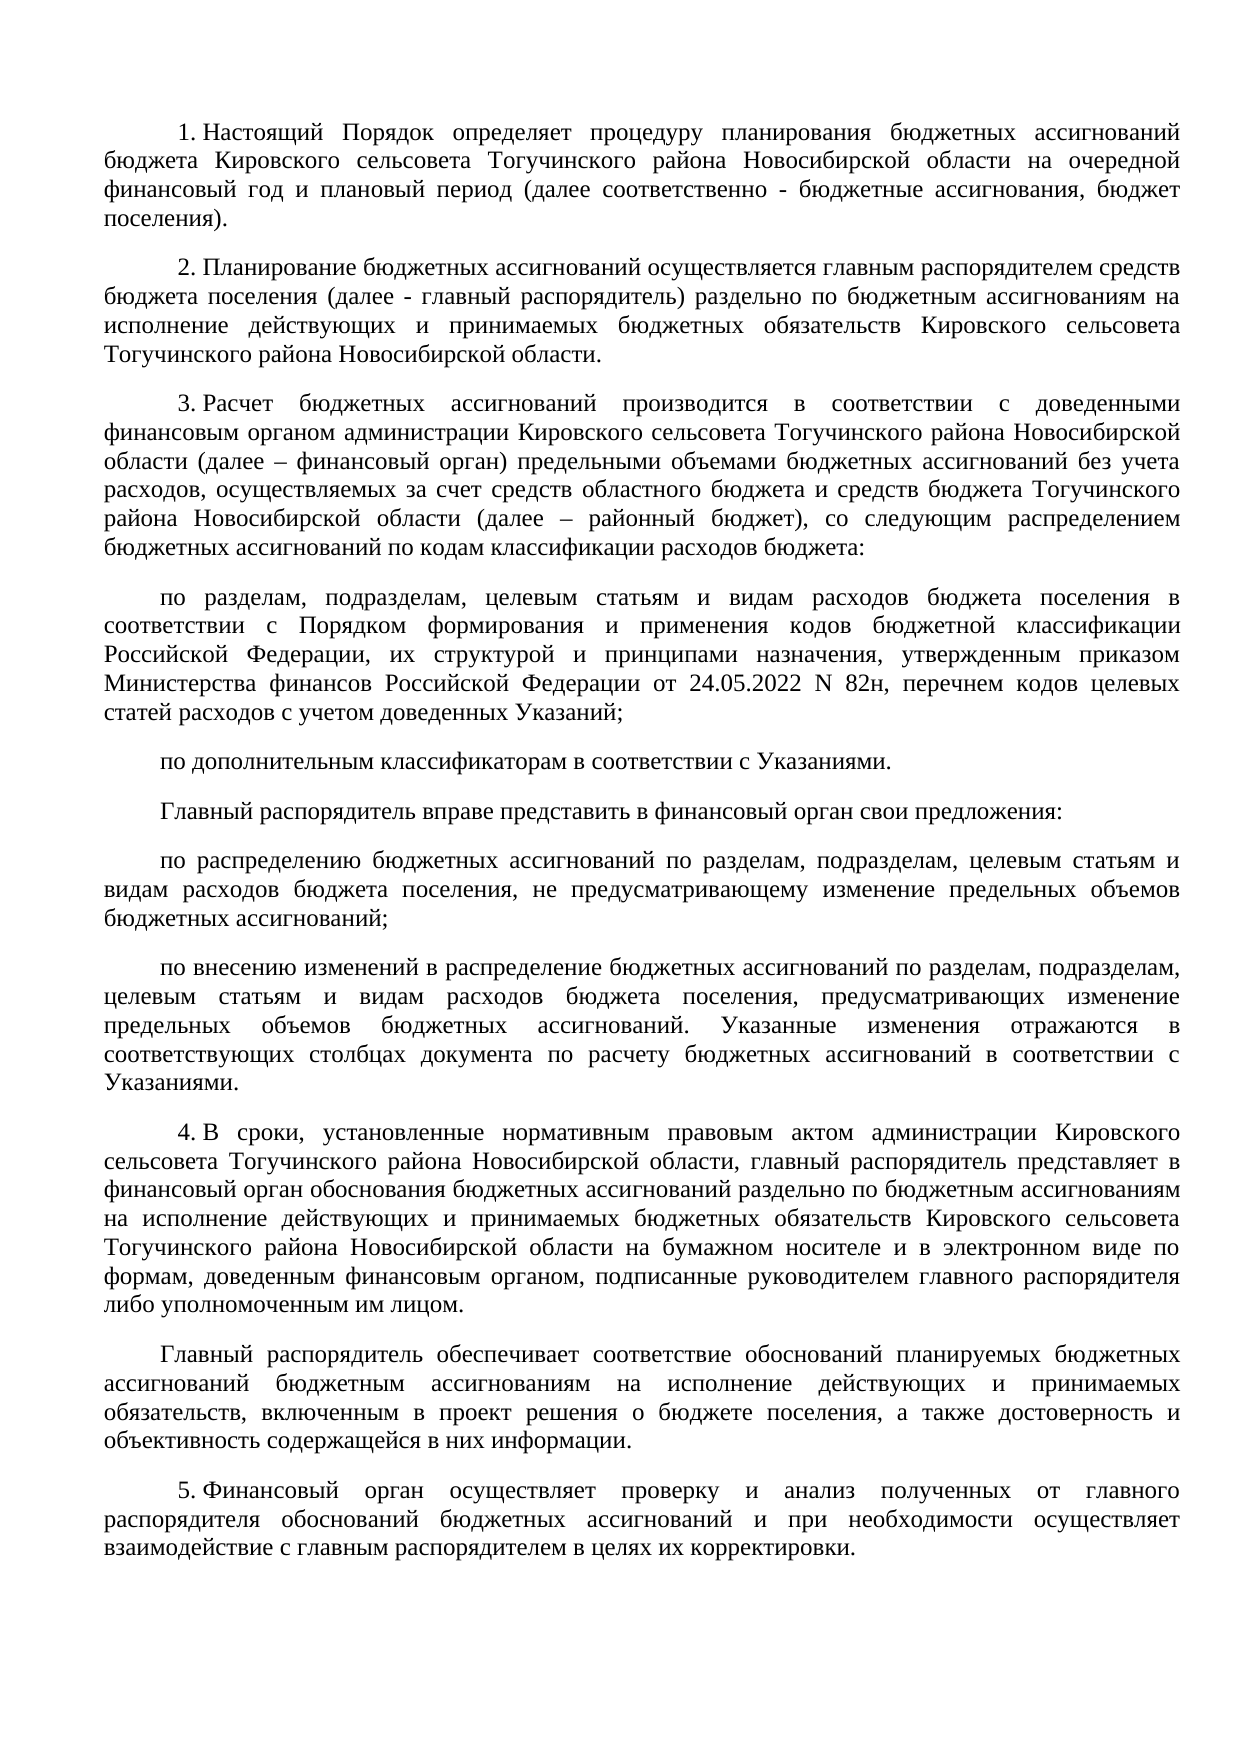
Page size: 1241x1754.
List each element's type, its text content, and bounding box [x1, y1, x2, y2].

text 3. Расчет бюджетных ассигнований производится в соответствии с доведенными финансовым органом администрации Кировского сельсовета Тогучинского района Новосибирской области (далее – финансовый орган) предельными объемами бюджетных ассигнований без учета расходов, осуществляемых за счет средств областного бюджета и средств бюджета Тогучинского района Новосибирской области (далее – районный бюджет), со следующим распределением бюджетных ассигнований по кодам классификации расходов бюджета: [103, 388, 1181, 561]
text Главный распорядитель обеспечивает соответствие обоснований планируемых бюджетных ассигнований бюджетным ассигнованиям на исполнение действующих и принимаемых обязательств, включенным в проект решения о бюджете поселения, а также достоверность и объективность содержащейся в них информации. [103, 1339, 1181, 1454]
text Главный распорядитель вправе представить в финансовый орган свои предложения: [103, 796, 1181, 824]
text по внесению изменений в распределение бюджетных ассигнований по разделам, подразделам, целевым статьям и видам расходов бюджета поселения, предусматривающих изменение предельных объемов бюджетных ассигнований. Указанные изменения отражаются в соответствующих столбцах документа по расчету бюджетных ассигнований в соответствии с Указаниями. [103, 952, 1181, 1096]
text 2. Планирование бюджетных ассигнований осуществляется главным распорядителем средств бюджета поселения (далее - главный распорядитель) раздельно по бюджетным ассигнованиям на исполнение действующих и принимаемых бюджетных обязательств Кировского сельсовета Тогучинского района Новосибирской области. [103, 252, 1181, 367]
text по разделам, подразделам, целевым статьям и видам расходов бюджета поселения в соответствии с Порядком формирования и применения кодов бюджетной классификации Российской Федерации, их структурой и принципами назначения, утвержденным приказом Министерства финансов Российской Федерации от 24.05.2022 N 82н, перечнем кодов целевых статей расходов с учетом доведенных Указаний; [103, 582, 1181, 725]
text по дополнительным классификаторам в соответствии с Указаниями. [103, 746, 1181, 775]
text 5. Финансовый орган осуществляет проверку и анализ полученных от главного распорядителя обоснований бюджетных ассигнований и при необходимости осуществляет взаимодействие с главным распорядителем в целях их корректировки. [103, 1475, 1181, 1561]
text 1. Настоящий Порядок определяет процедуру планирования бюджетных ассигнований бюджета Кировского сельсовета Тогучинского района Новосибирской области на очередной финансовый год и плановый период (далее соответственно - бюджетные ассигнования, бюджет поселения). [103, 117, 1181, 232]
text по распределению бюджетных ассигнований по разделам, подразделам, целевым статьям и видам расходов бюджета поселения, не предусматривающему изменение предельных объемов бюджетных ассигнований; [103, 845, 1181, 932]
text 4. В сроки, установленные нормативным правовым актом администрации Кировского сельсовета Тогучинского района Новосибирской области, главный распорядитель представляет в финансовый орган обоснования бюджетных ассигнований раздельно по бюджетным ассигнованиям на исполнение действующих и принимаемых бюджетных обязательств Кировского сельсовета Тогучинского района Новосибирской области на бумажном носителе и в электронном виде по формам, доведенным финансовым органом, подписанные руководителем главного распорядителя либо уполномоченным им лицом. [103, 1117, 1181, 1318]
